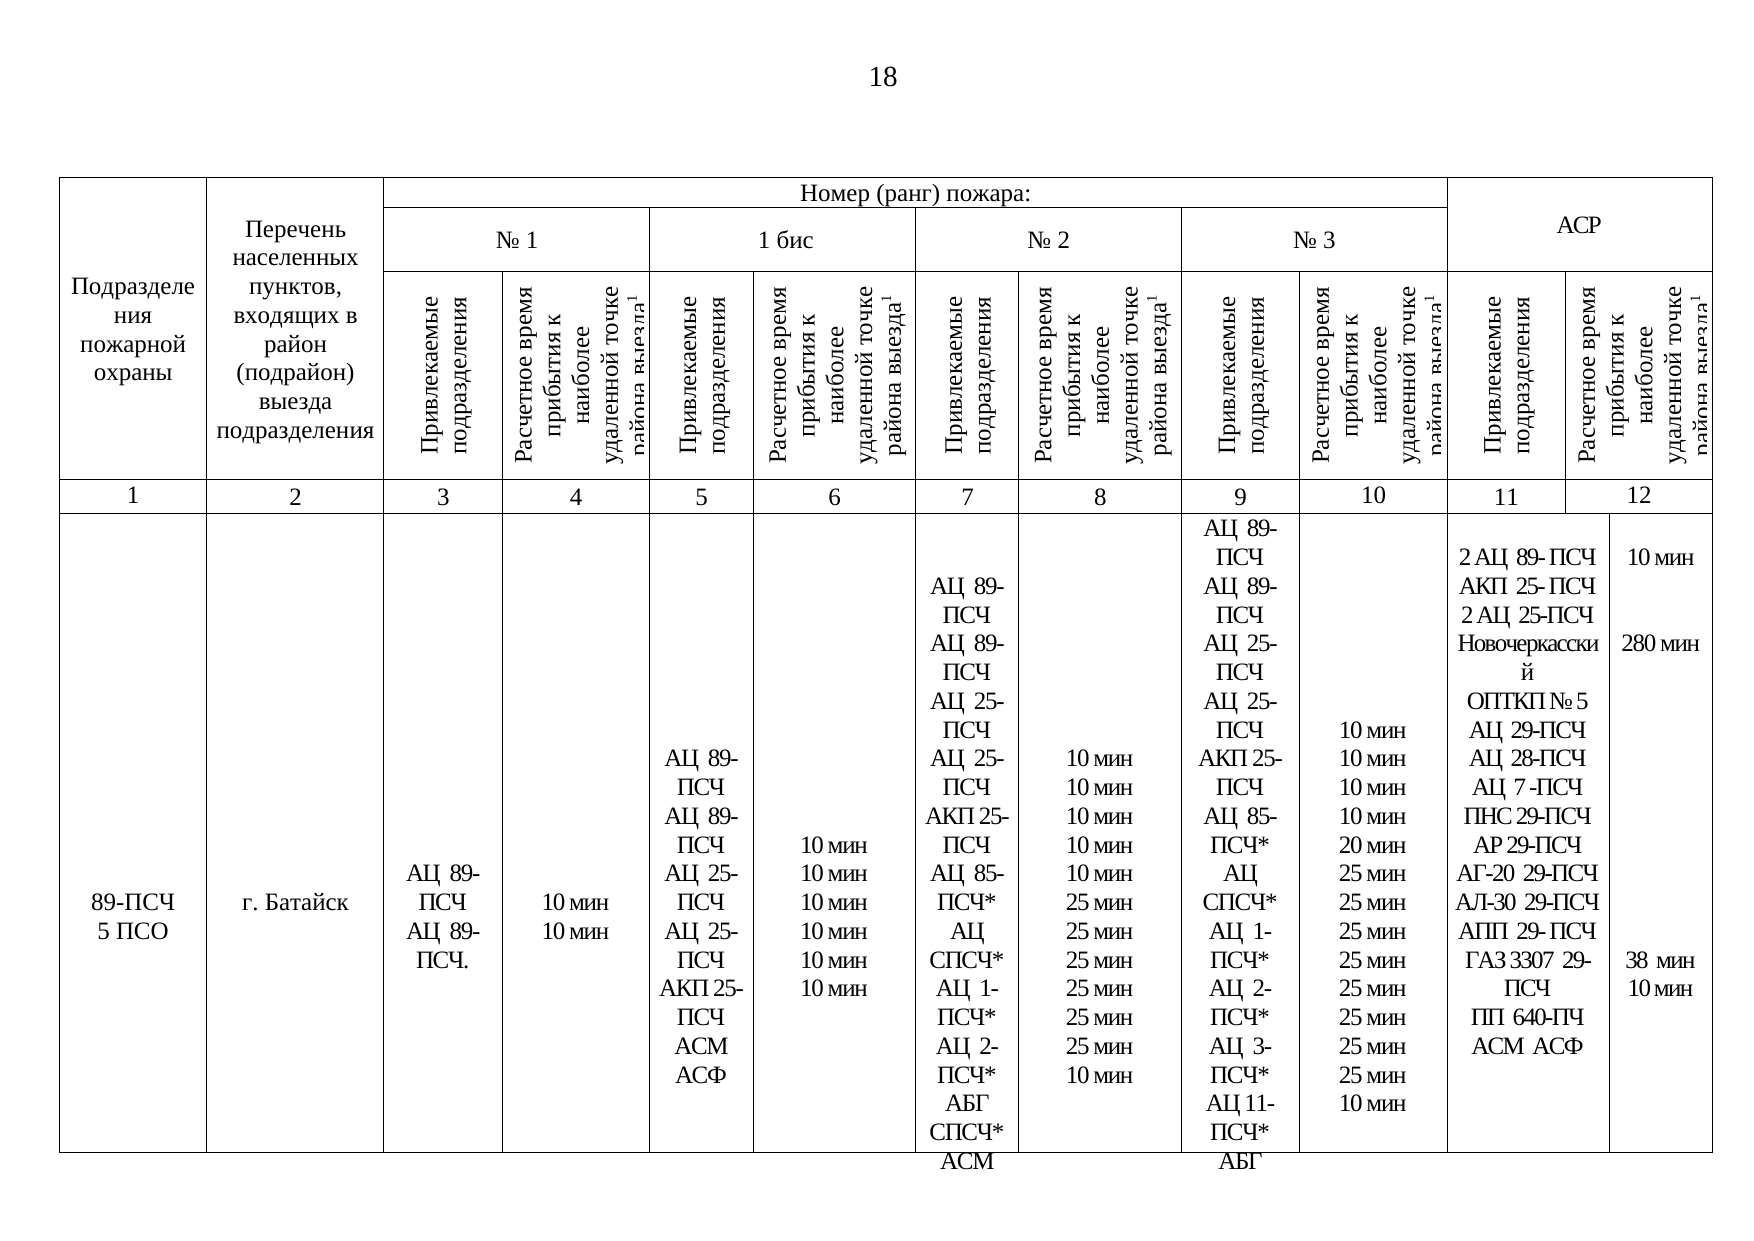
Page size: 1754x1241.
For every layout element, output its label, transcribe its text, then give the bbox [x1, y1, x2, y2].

table_cell 10 мин 280 мин 38 мин 10 мин [1610, 514, 1712, 1152]
table_cell 6 [754, 480, 915, 512]
table_header Подразделения пожарной охраны [60, 178, 206, 479]
table_header Перечень населенных пунктов, входящих в район (подрайон) выезда подразделения [207, 178, 383, 479]
table_cell 1 бис [650, 208, 915, 271]
table_cell АЦ 89-ПСЧ АЦ 89-ПСЧ АЦ 25-ПСЧ АЦ 25-ПСЧ АКП 25- ПСЧ АЦ 85-ПСЧ* АЦ СПСЧ* АЦ 1-ПСЧ* АЦ 2-ПСЧ* АБГ СПСЧ* АСМ СПСЧ* АСМ АСФ [916, 514, 1018, 1152]
table_cell Расчетное время прибытия к наиболее удаленной точке района выезда1 [1019, 272, 1181, 479]
table_cell Привлекаемые подразделения [384, 272, 502, 479]
table_cell 1 [60, 480, 206, 512]
table_cell № 1 [384, 208, 649, 271]
table_cell 10 [1300, 480, 1447, 512]
table_cell Расчетное время прибытия к наиболее удаленной точке района выезда1 [1300, 272, 1447, 479]
table_cell № 3 [1182, 208, 1447, 271]
table_cell 10 мин 10 мин 10 мин 10 мин 10 мин 10 мин [754, 514, 915, 1152]
table_cell 89-ПСЧ 5 ПСО [60, 514, 206, 1152]
table_cell 10 мин 10 мин [503, 514, 649, 1152]
table_cell Привлекаемые подразделения [1182, 272, 1299, 479]
table_cell 10 мин 10 мин 10 мин 10 мин 10 мин 25 мин 25 мин 25 мин 25 мин 25 мин 25 мин 10 мин [1019, 514, 1181, 1152]
table_cell № 2 [916, 208, 1181, 271]
table_cell Привлекаемые подразделения [916, 272, 1018, 479]
table_header Номер (ранг) пожара: [384, 178, 1447, 207]
table_cell Привлекаемые подразделения [1448, 272, 1565, 479]
table_cell 8 [1019, 480, 1181, 512]
table_cell 12 [1566, 480, 1712, 512]
table_cell 2 АЦ 89- ПСЧ АКП 25- ПСЧ 2 АЦ 25-ПСЧ Новочеркасский ОПТКП № 5 АЦ 29-ПСЧ АЦ 28-ПСЧ АЦ 7 -ПСЧ ПНС 29-ПСЧ АР 29-ПСЧ АГ-20 29-ПСЧ АЛ-30 29-ПСЧ АПП 29- ПСЧ ГАЗ 3307 29- ПСЧ ПП 640-ПЧ АСМ АСФ [1448, 514, 1609, 1152]
table_cell Расчетное время прибытия к наиболее удаленной точке района выезда1 [1566, 272, 1712, 479]
table_cell Расчетное время прибытия к наиболее удаленной точке района выезда1 [754, 272, 915, 479]
table_cell АЦ 89-ПСЧ АЦ 89-ПСЧ. [384, 514, 502, 1152]
table_cell 10 мин 10 мин 10 мин 10 мин 20 мин 25 мин 25 мин 25 мин 25 мин 25 мин 25 мин 25 мин 25 мин 10 мин [1300, 514, 1447, 1152]
table_cell 3 [384, 480, 502, 512]
table_cell г. Батайск [207, 514, 383, 1152]
table_cell 4 [503, 480, 649, 512]
table_cell АЦ 89-ПСЧ АЦ 89-ПСЧ АЦ 25-ПСЧ АЦ 25-ПСЧ АКП 25- ПСЧ АСМ АСФ [650, 514, 753, 1152]
table_cell 5 [650, 480, 753, 512]
table_cell Привлекаемые подразделения [650, 272, 753, 479]
table_header АСР [1448, 178, 1712, 271]
table_cell 9 [1182, 480, 1299, 512]
table_cell Расчетное время прибытия к наиболее удаленной точке района выезда1 [503, 272, 649, 479]
table_cell 11 [1448, 480, 1565, 512]
table_cell 7 [916, 480, 1018, 512]
table_cell 2 [207, 480, 383, 512]
table_cell АЦ 89-ПСЧ АЦ 89-ПСЧ АЦ 25- ПСЧ АЦ 25- ПСЧ АКП 25- ПСЧ АЦ 85-ПСЧ* АЦ СПСЧ* АЦ 1-ПСЧ* АЦ 2-ПСЧ* АЦ 3-ПСЧ* АЦ 11-ПСЧ* АБГ СПСЧ* АСМ СПСЧ* АСМ АСФ [1182, 514, 1299, 1152]
